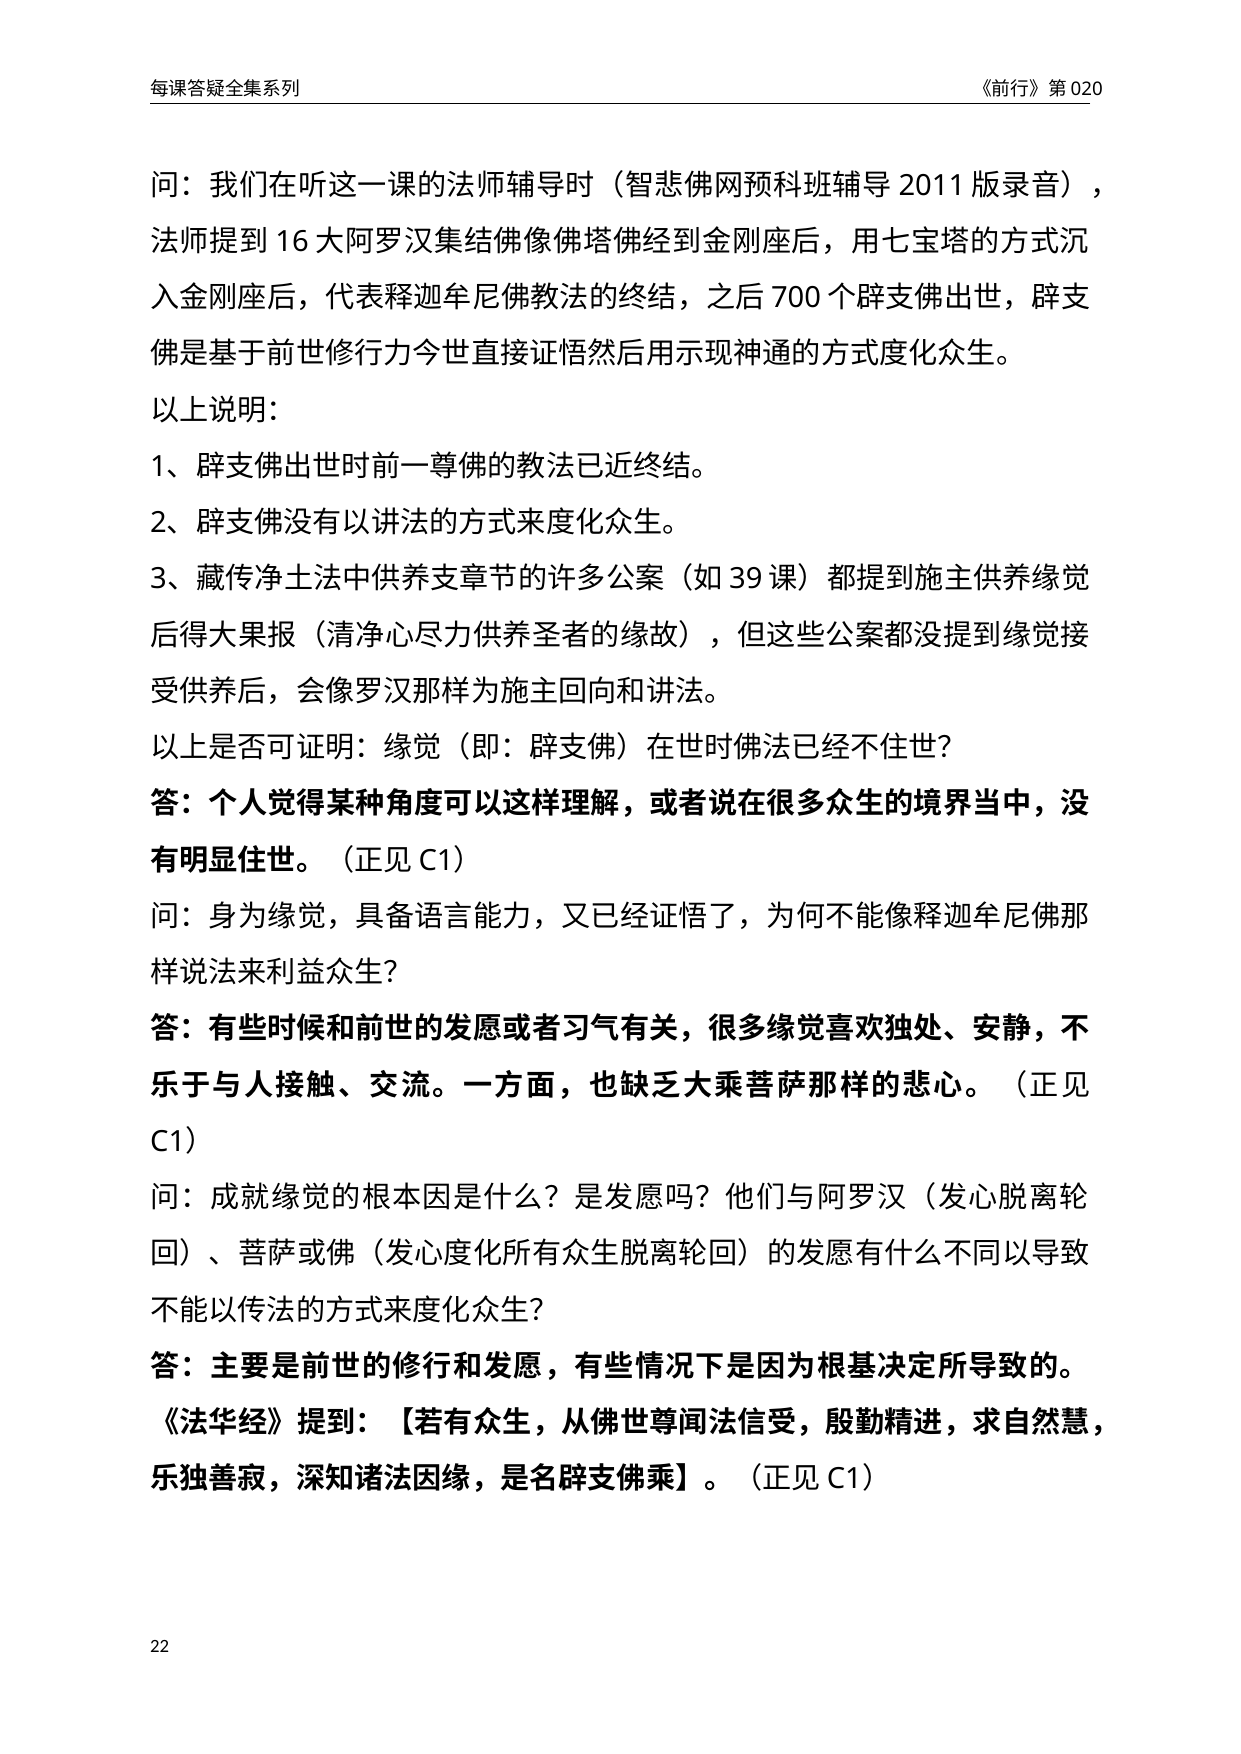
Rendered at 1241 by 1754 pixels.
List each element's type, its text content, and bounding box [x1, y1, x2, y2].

text 问：我们在听这一课的法师辅导时（智悲佛网预科班辅导2011版录音），法师提到16大阿罗汉集结佛像佛塔佛经到金刚座后，用七宝塔的方式沉入金刚座后，代表释迦牟尼佛教法的终结，之后700个辟支佛出世，辟支佛是基于前世修行力今世直接证悟然后用示现神通的方式度化众生。 [150, 150, 1090, 375]
text 答：主要是前世的修行和发愿，有些情况下是因为根基决定所导致的。《法华经》提到：【若有众生，从佛世尊闻法信受，殷勤精进，求自然慧，乐独善寂，深知诸法因缘，是名辟支佛乘】。（正见C1） [150, 1331, 1090, 1500]
text 问：成就缘觉的根本因是什么？是发愿吗？他们与阿罗汉（发心脱离轮回）、菩萨或佛（发心度化所有众生脱离轮回）的发愿有什么不同以导致不能以传法的方式来度化众生？ [150, 1162, 1090, 1331]
text 3、藏传净土法中供养支章节的许多公案（如39课）都提到施主供养缘觉后得大果报（清净心尽力供养圣者的缘故），但这些公案都没提到缘觉接受供养后，会像罗汉那样为施主回向和讲法。 [150, 544, 1090, 712]
text 以上是否可证明：缘觉（即：辟支佛）在世时佛法已经不住世？ [150, 712, 1090, 769]
text 问：身为缘觉，具备语言能力，又已经证悟了，为何不能像释迦牟尼佛那样说法来利益众生？ [150, 881, 1090, 994]
text 答：个人觉得某种角度可以这样理解，或者说在很多众生的境界当中，没有明显住世。（正见C1） [150, 769, 1090, 881]
text 以上说明： [150, 375, 1090, 431]
text 2、辟支佛没有以讲法的方式来度化众生。 [150, 487, 1090, 544]
text 1、辟支佛出世时前一尊佛的教法已近终结。 [150, 431, 1090, 487]
text 答：有些时候和前世的发愿或者习气有关，很多缘觉喜欢独处、安静，不乐于与人接触、交流。一方面，也缺乏大乘菩萨那样的悲心。（正见C1） [150, 994, 1090, 1162]
